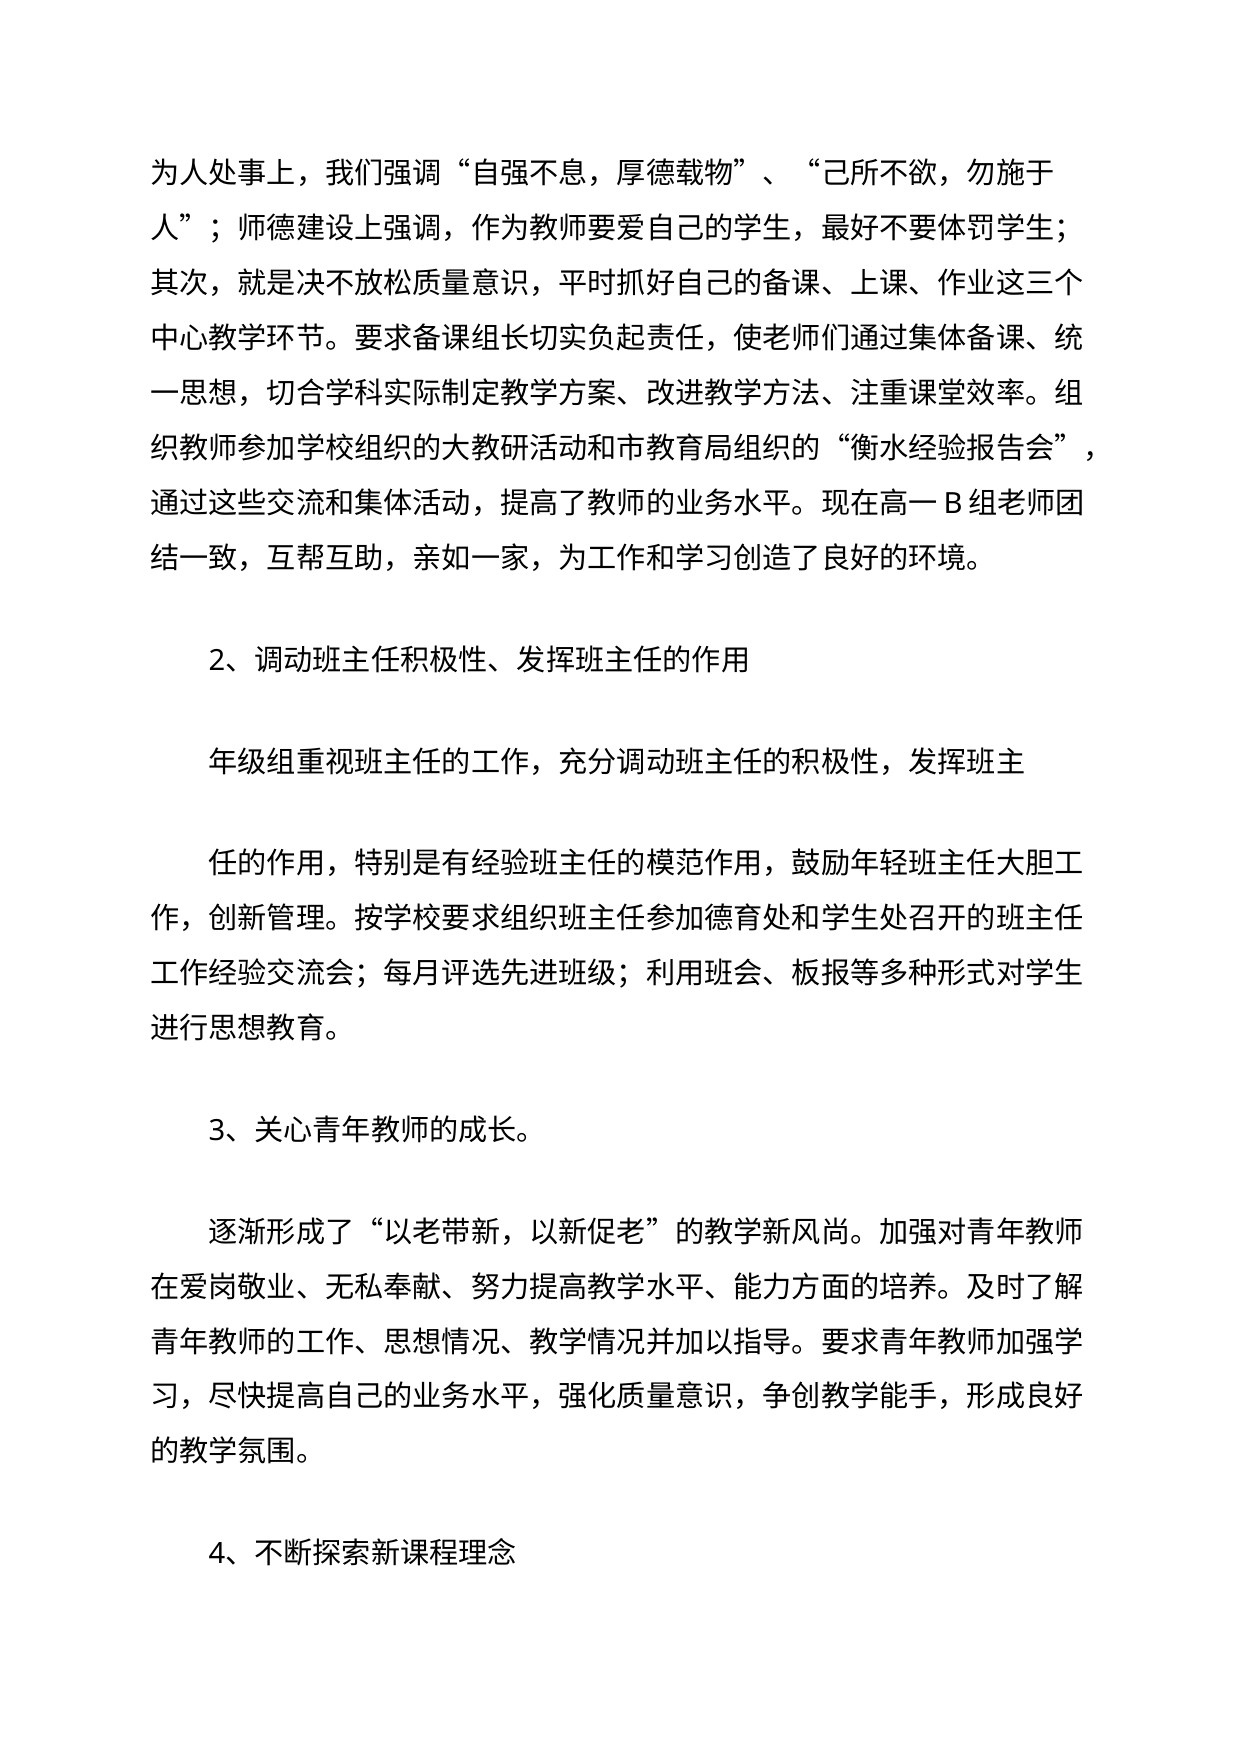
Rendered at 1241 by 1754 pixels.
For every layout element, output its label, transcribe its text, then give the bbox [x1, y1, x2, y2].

text 3、关心青年教师的成长。 [150, 1106, 1090, 1149]
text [150, 150, 1090, 577]
text 2、调动班主任积极性、发挥班主任的作用 [150, 636, 1090, 678]
text 任的作用，特别是有经验班主任的模范作用，鼓励年轻班主任大胆工作，创新管理。按学校要求组织班主任参加德育处和学生处召开的班主任工作经验交流会；每月评选先进班级；利用班会、板报等多种形式对学生进行思想教育。 [150, 840, 1090, 1047]
text 4、不断探索新课程理念 [150, 1530, 1090, 1572]
text 年级组重视班主任的工作，充分调动班主任的积极性，发挥班主 [150, 738, 1090, 780]
text 逐渐形成了“以老带新，以新促老”的教学新风尚。加强对青年教师在爱岗敬业、无私奉献、努力提高教学水平、能力方面的培养。及时了解青年教师的工作、思想情况、教学情况并加以指导。要求青年教师加强学习，尽快提高自己的业务水平，强化质量意识，争创教学能手，形成良好的教学氛围。 [150, 1208, 1090, 1470]
